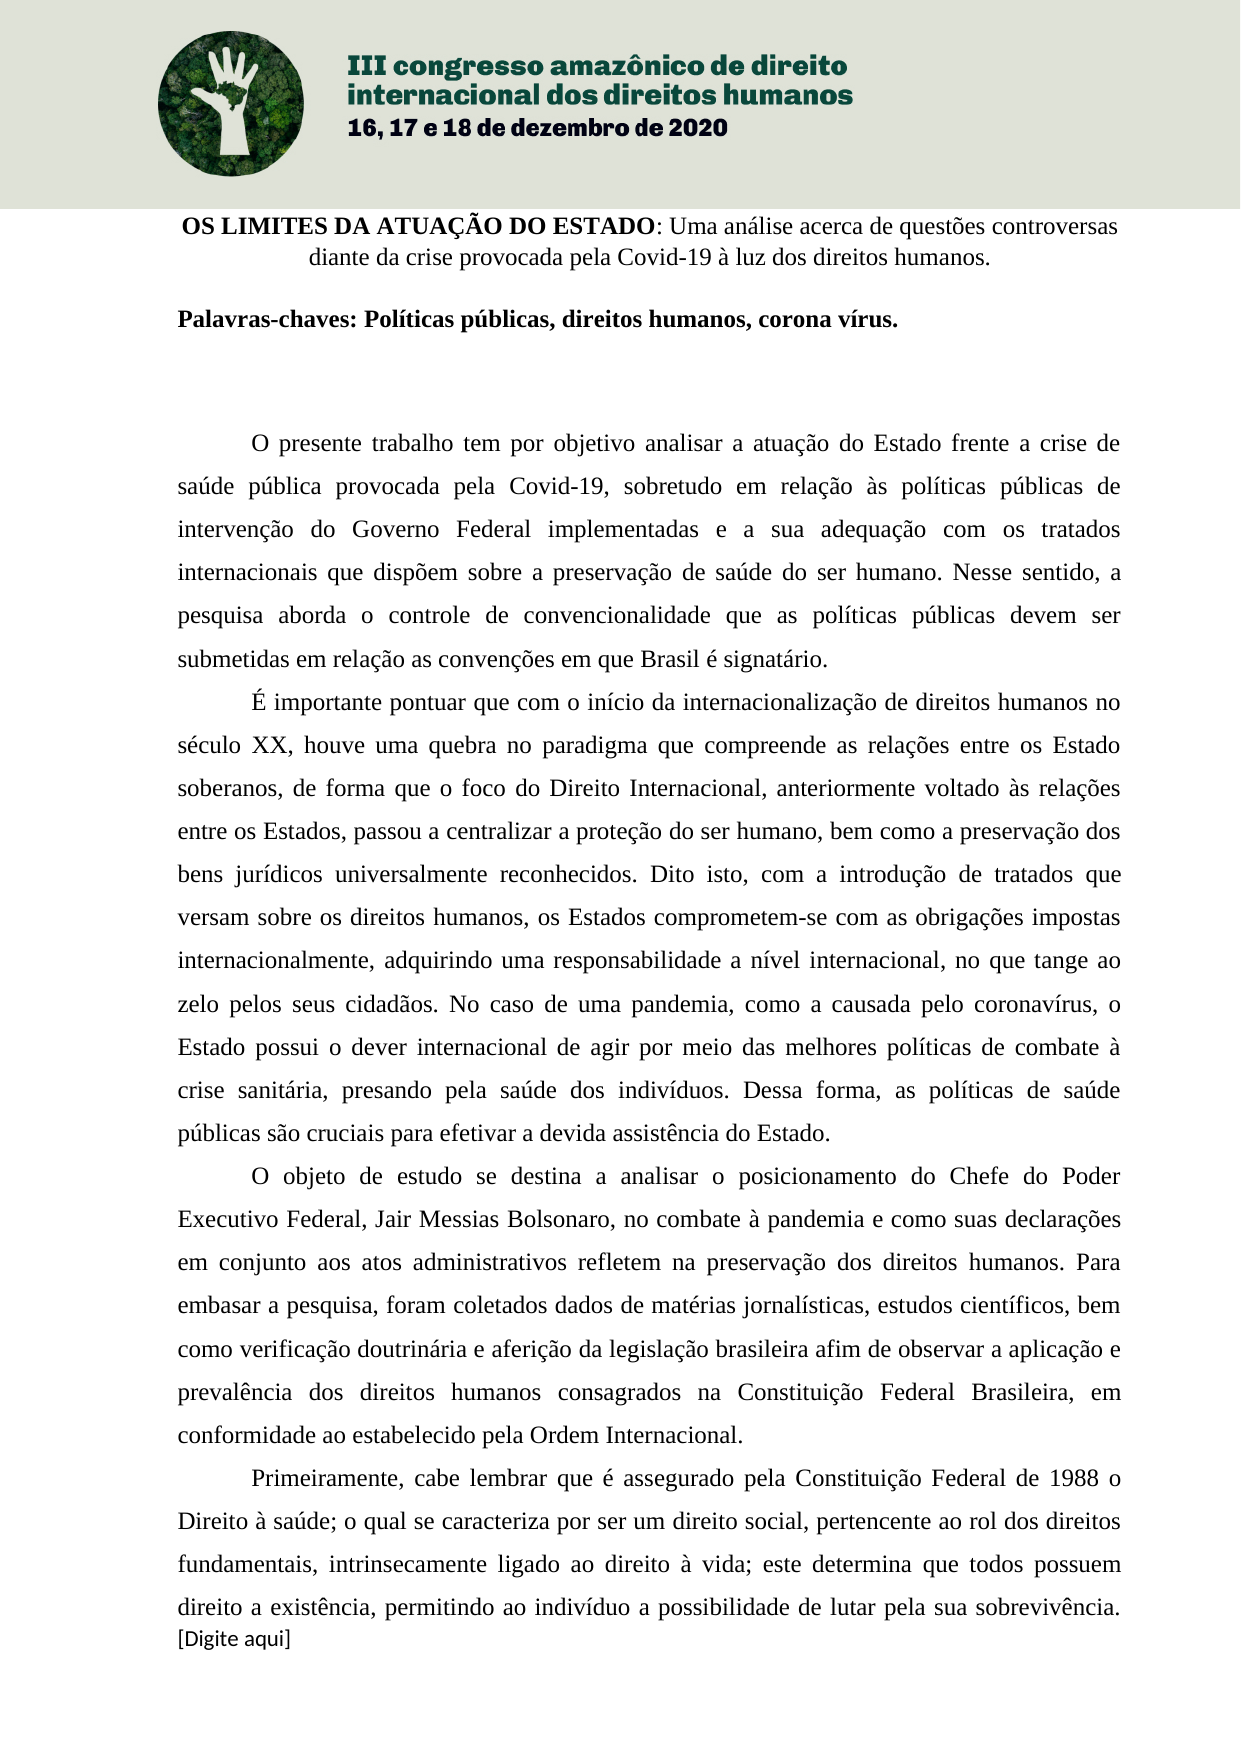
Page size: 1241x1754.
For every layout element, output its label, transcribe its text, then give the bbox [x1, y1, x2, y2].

text Palavras-chaves: Políticas públicas, direitos humanos, corona vírus. [177, 304, 1122, 333]
text É importante pontuar que com o início da internacionalização de direitos humanos no século XX, houve uma quebra no paradigma que compreende as relações entre os Estado soberanos, de forma que o foco do Direito Internacional, anteriormente voltado às relações entre os Estados, passou a centralizar a proteção do ser humano, bem como a preservação dos bens jurídicos universalmente reconhecidos. Dito isto, com a introdução de tratados que versam sobre os direitos humanos, os Estados comprometem-se com as obrigações impostas internacionalmente, adquirindo uma responsabilidade a nível internacional, no que tange ao zelo pelos seus cidadãos. No caso de uma pandemia, como a causada pelo coronavírus, o Estado possui o dever internacional de agir por meio das melhores políticas de combate à crise sanitária, presando pela saúde dos indivíduos. Dessa forma, as políticas de saúde públicas são cruciais para efetivar a devida assistência do Estado. [177, 687, 1122, 1147]
text OS LIMITES DA ATUAÇÃO DO ESTADO: Uma análise acerca de questões controversas diante da crise provocada pela Covid-19 à luz dos direitos humanos. [177, 209, 1122, 271]
text O objeto de estudo se destina a analisar o posicionamento do Chefe do Poder Executivo Federal, Jair Messias Bolsonaro, no combate à pandemia e como suas declarações em conjunto aos atos administrativos refletem na preservação dos direitos humanos. Para embasar a pesquisa, foram coletados dados de matérias jornalísticas, estudos científicos, bem como verificação doutrinária e aferição da legislação brasileira afim de observar a aplicação e prevalência dos direitos humanos consagrados na Constituição Federal Brasileira, em conformidade ao estabelecido pela Ordem Internacional. [177, 1161, 1122, 1449]
text O presente trabalho tem por objetivo analisar a atuação do Estado frente a crise de saúde pública provocada pela Covid-19, sobretudo em relação às políticas públicas de intervenção do Governo Federal implementadas e a sua adequação com os tratados internacionais que dispõem sobre a preservação de saúde do ser humano. Nesse sentido, a pesquisa aborda o controle de convencionalidade que as políticas públicas devem ser submetidas em relação as convenções em que Brasil é signatário. [177, 428, 1122, 672]
picture [0, 0, 1241, 209]
